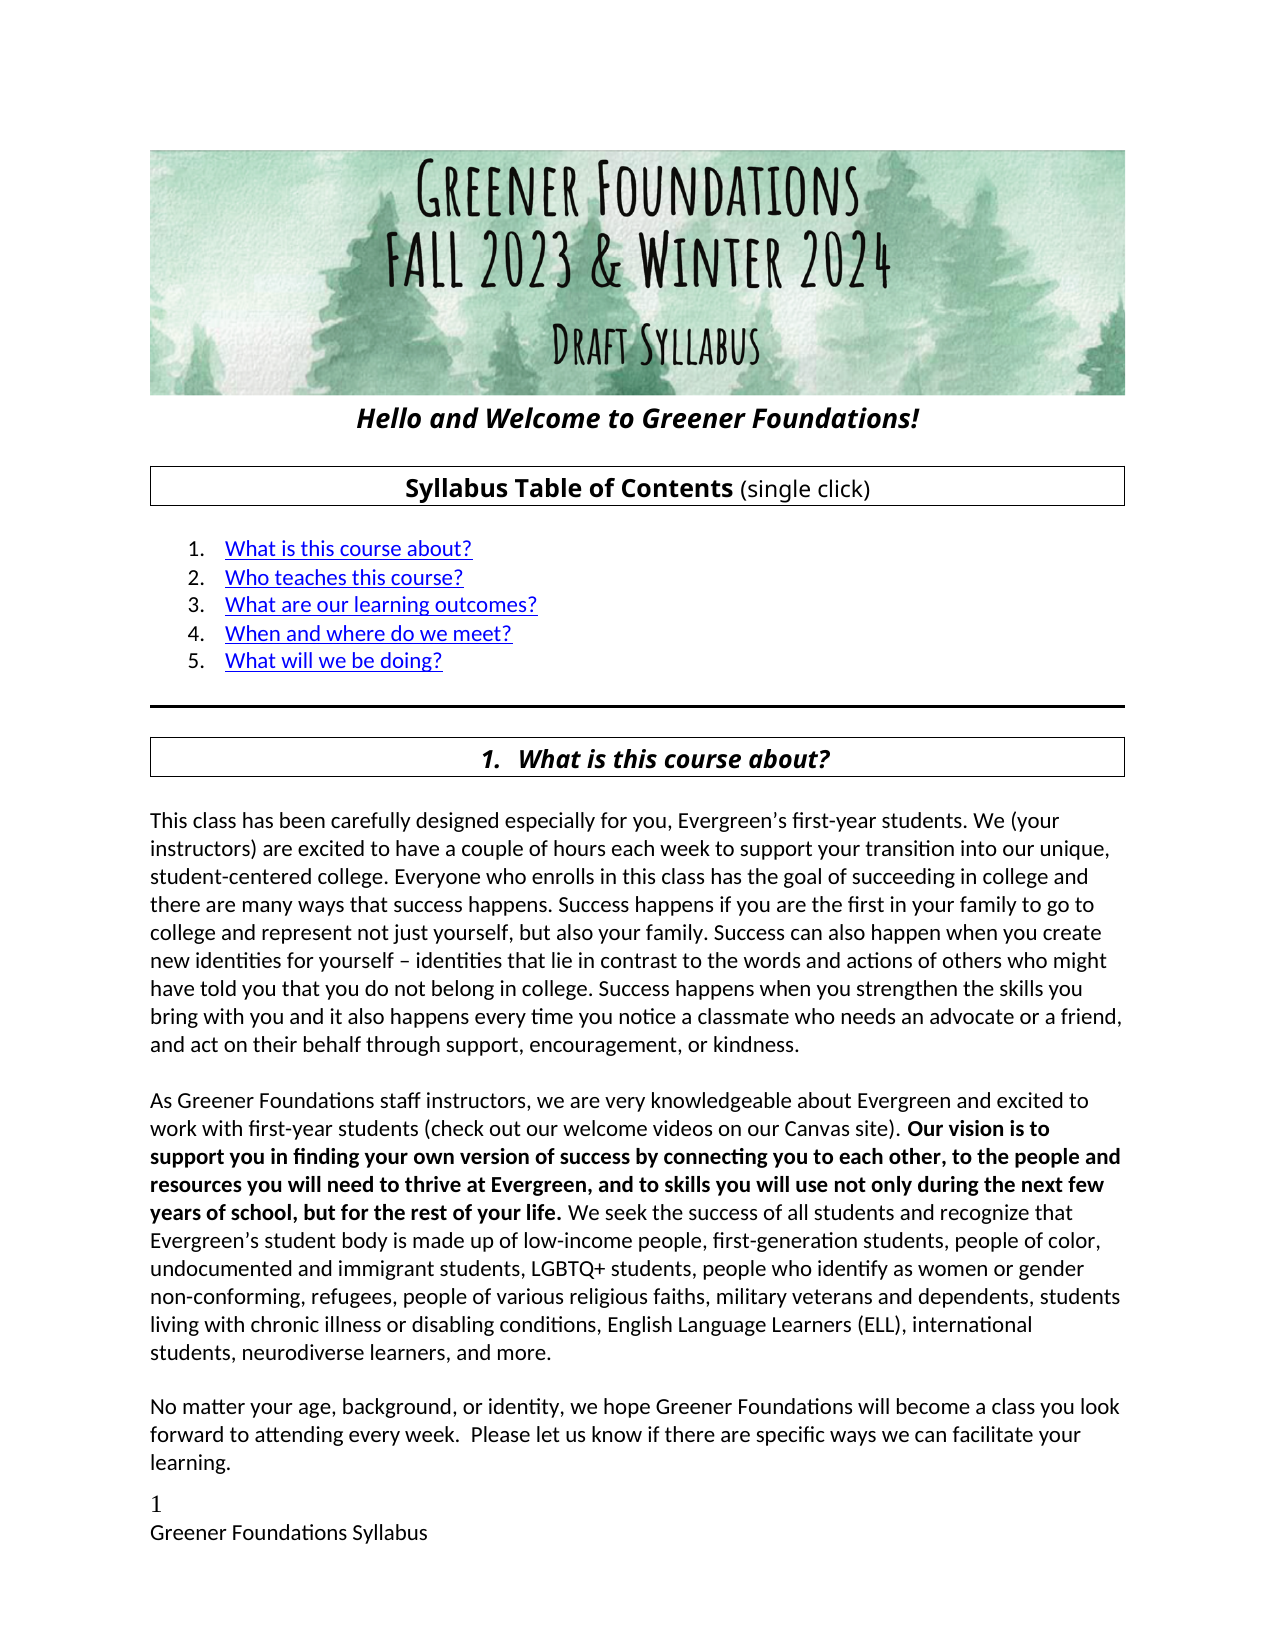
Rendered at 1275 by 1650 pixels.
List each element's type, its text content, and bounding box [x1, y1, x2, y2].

text This class has been carefully designed especially for you, Evergreen’s first-year students. We (your instructors) are excited to have a couple of hours each week to support your transition into our unique, student-centered college. Everyone who enrolls in this class has the goal of succeeding in college and there are many ways that success happens. Success happens if you are the first in your family to go to college and represent not just yourself, but also your family. Success can also happen when you create new identities for yourself – identities that lie in contrast to the words and actions of others who might have told you that you do not belong in college. Success happens when you strengthen the skills you bring with you and it also happens every time you notice a classmate who needs an advocate or a friend, and act on their behalf through support, encouragement, or kindness. [150, 806, 1125, 1058]
list What are our learning outcomes? [187, 591, 1125, 619]
list Who teaches this course? [187, 563, 1125, 591]
list What is this course about? [187, 534, 1125, 563]
table_header What is this course about? [151, 738, 1124, 776]
text No matter your age, background, or identity, we hope Greener Foundations will become a class you look forward to attending every week. Please let us know if there are specific ways we can facilitate your learning. [150, 1392, 1125, 1477]
list When and where do we meet? [187, 619, 1125, 647]
list What will we be doing? [187, 647, 1125, 675]
picture [150, 150, 1125, 396]
table_header Syllabus Table of Contents (single click) [151, 467, 1124, 505]
subtitle Hello and Welcome to Greener Foundations! [150, 400, 1125, 437]
text As Greener Foundations staff instructors, we are very knowledgeable about Evergreen and excited to work with first-year students (check out our welcome videos on our Canvas site). Our vision is to support you in finding your own version of success by connecting you to each other, to the people and resources you will need to thrive at Evergreen, and to skills you will use not only during the next few years of school, but for the rest of your life. We seek the success of all students and recognize that Evergreen’s student body is made up of low-income people, first-generation students, people of color, undocumented and immigrant students, LGBTQ+ students, people who identify as women or gender non-conforming, refugees, people of various religious faiths, military veterans and dependents, students living with chronic illness or disabling conditions, English Language Learners (ELL), international students, neurodiverse learners, and more. [150, 1086, 1125, 1366]
